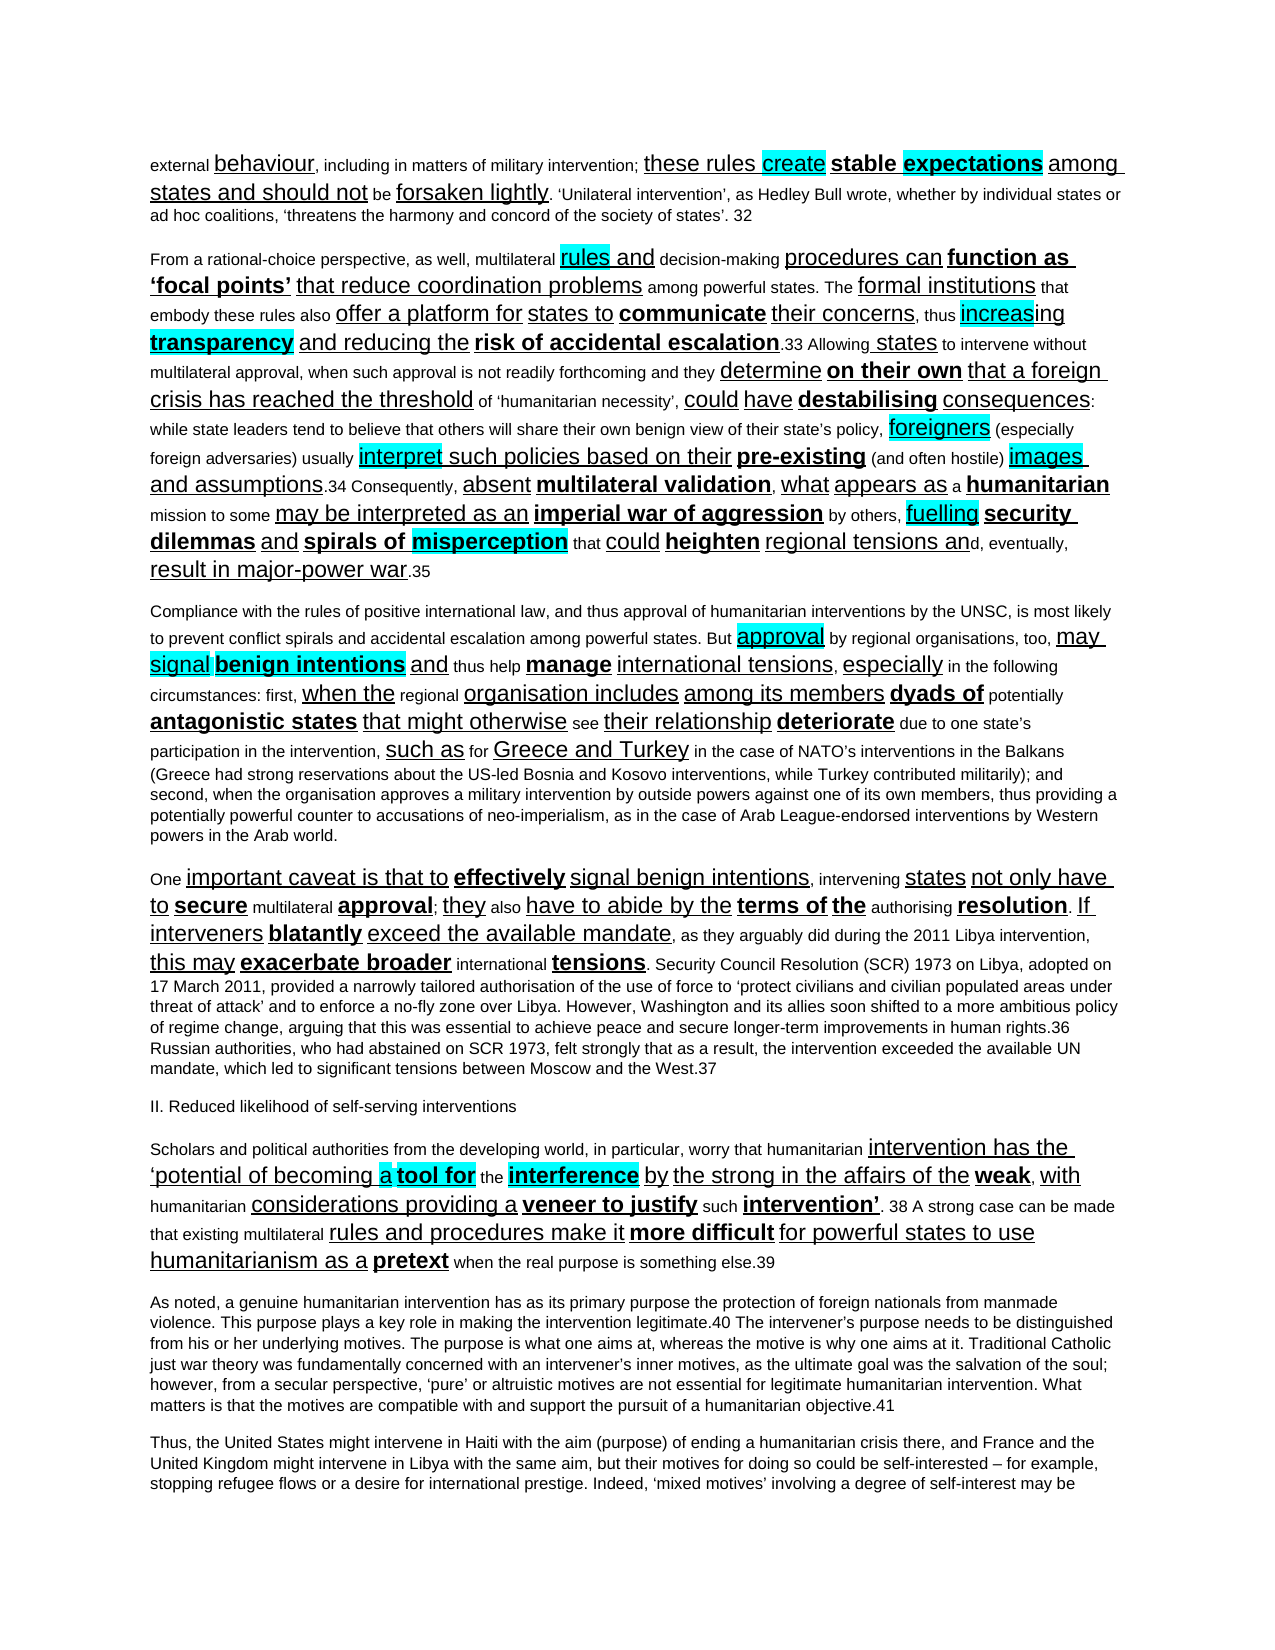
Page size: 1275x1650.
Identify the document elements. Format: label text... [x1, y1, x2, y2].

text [150, 150, 1125, 225]
text Compliance with the rules of positive international law, and thus approval of humanitarian interventions by the UNSC, is most likely to prevent conflict spirals and accidental escalation among powerful states. But approval by regional organisations, too, may signal benign intentions and thus help manage international tensions, especially in the following circumstances: first, when the regional organisation includes among its members dyads of potentially antagonistic states that might otherwise see their relationship deteriorate due to one state’s participation in the intervention, such as for Greece and Turkey in the case of NATO’s interventions in the Balkans (Greece had strong reservations about the US-led Bosnia and Kosovo interventions, while Turkey contributed militarily); and second, when the organisation approves a military intervention by outside powers against one of its own members, thus providing a potentially powerful counter to accusations of neo-imperialism, as in the case of Arab League-endorsed interventions by Western powers in the Arab world. [150, 601, 1125, 845]
text II. Reduced likelihood of self-serving interventions [150, 1096, 1125, 1116]
text From a rational-choice perspective, as well, multilateral rules and decision-making procedures can function as ‘focal points’ that reduce coordination problems among powerful states. The formal institutions that embody these rules also offer a platform for states to communicate their concerns, thus increasing transparency and reducing the risk of accidental escalation.33 Allowing states to intervene without multilateral approval, when such approval is not readily forthcoming and they determine on their own that a foreign crisis has reached the threshold of ‘humanitarian necessity’, could have destabilising consequences: while state leaders tend to believe that others will share their own benign view of their state’s policy, foreigners (especially foreign adversaries) usually interpret such policies based on their pre-existing (and often hostile) images and assumptions.34 Consequently, absent multilateral validation, what appears as a humanitarian mission to some may be interpreted as an imperial war of aggression by others, fuelling security dilemmas and spirals of misperception that could heighten regional tensions and, eventually, result in major-power war.35 [150, 243, 1125, 583]
text As noted, a genuine humanitarian intervention has as its primary purpose the protection of foreign nationals from manmade violence. This purpose plays a key role in making the intervention legitimate.40 The intervener’s purpose needs to be distinguished from his or her underlying motives. The purpose is what one aims at, whereas the motive is why one aims at it. Traditional Catholic just war theory was fundamentally concerned with an intervener’s inner motives, as the ultimate goal was the salvation of the soul; however, from a secular perspective, ‘pure’ or altruistic motives are not essential for legitimate humanitarian intervention. What matters is that the motives are compatible with and support the pursuit of a humanitarian objective.41 [150, 1292, 1125, 1415]
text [150, 1433, 1125, 1493]
text Scholars and political authorities from the developing world, in particular, worry that humanitarian intervention has the ‘potential of becoming a tool for the interference by the strong in the affairs of the weak, with humanitarian considerations providing a veneer to justify such intervention’. 38 A strong case can be made that existing multilateral rules and procedures make it more difficult for powerful states to use humanitarianism as a pretext when the real purpose is something else.39 [150, 1134, 1125, 1274]
text One important caveat is that to effectively signal benign intentions, intervening states not only have to secure multilateral approval; they also have to abide by the terms of the authorising resolution. If interveners blatantly exceed the available mandate, as they arguably did during the 2011 Libya intervention, this may exacerbate broader international tensions. Security Council Resolution (SCR) 1973 on Libya, adopted on 17 March 2011, provided a narrowly tailored authorisation of the use of force to ‘protect civilians and civilian populated areas under threat of attack’ and to enforce a no-fly zone over Libya. However, Washington and its allies soon shifted to a more ambitious policy of regime change, arguing that this was essential to achieve peace and secure longer-term improvements in human rights.36 Russian authorities, who had abstained on SCR 1973, felt strongly that as a result, the intervention exceeded the available UN mandate, which led to significant tensions between Moscow and the West.37 [150, 863, 1125, 1078]
